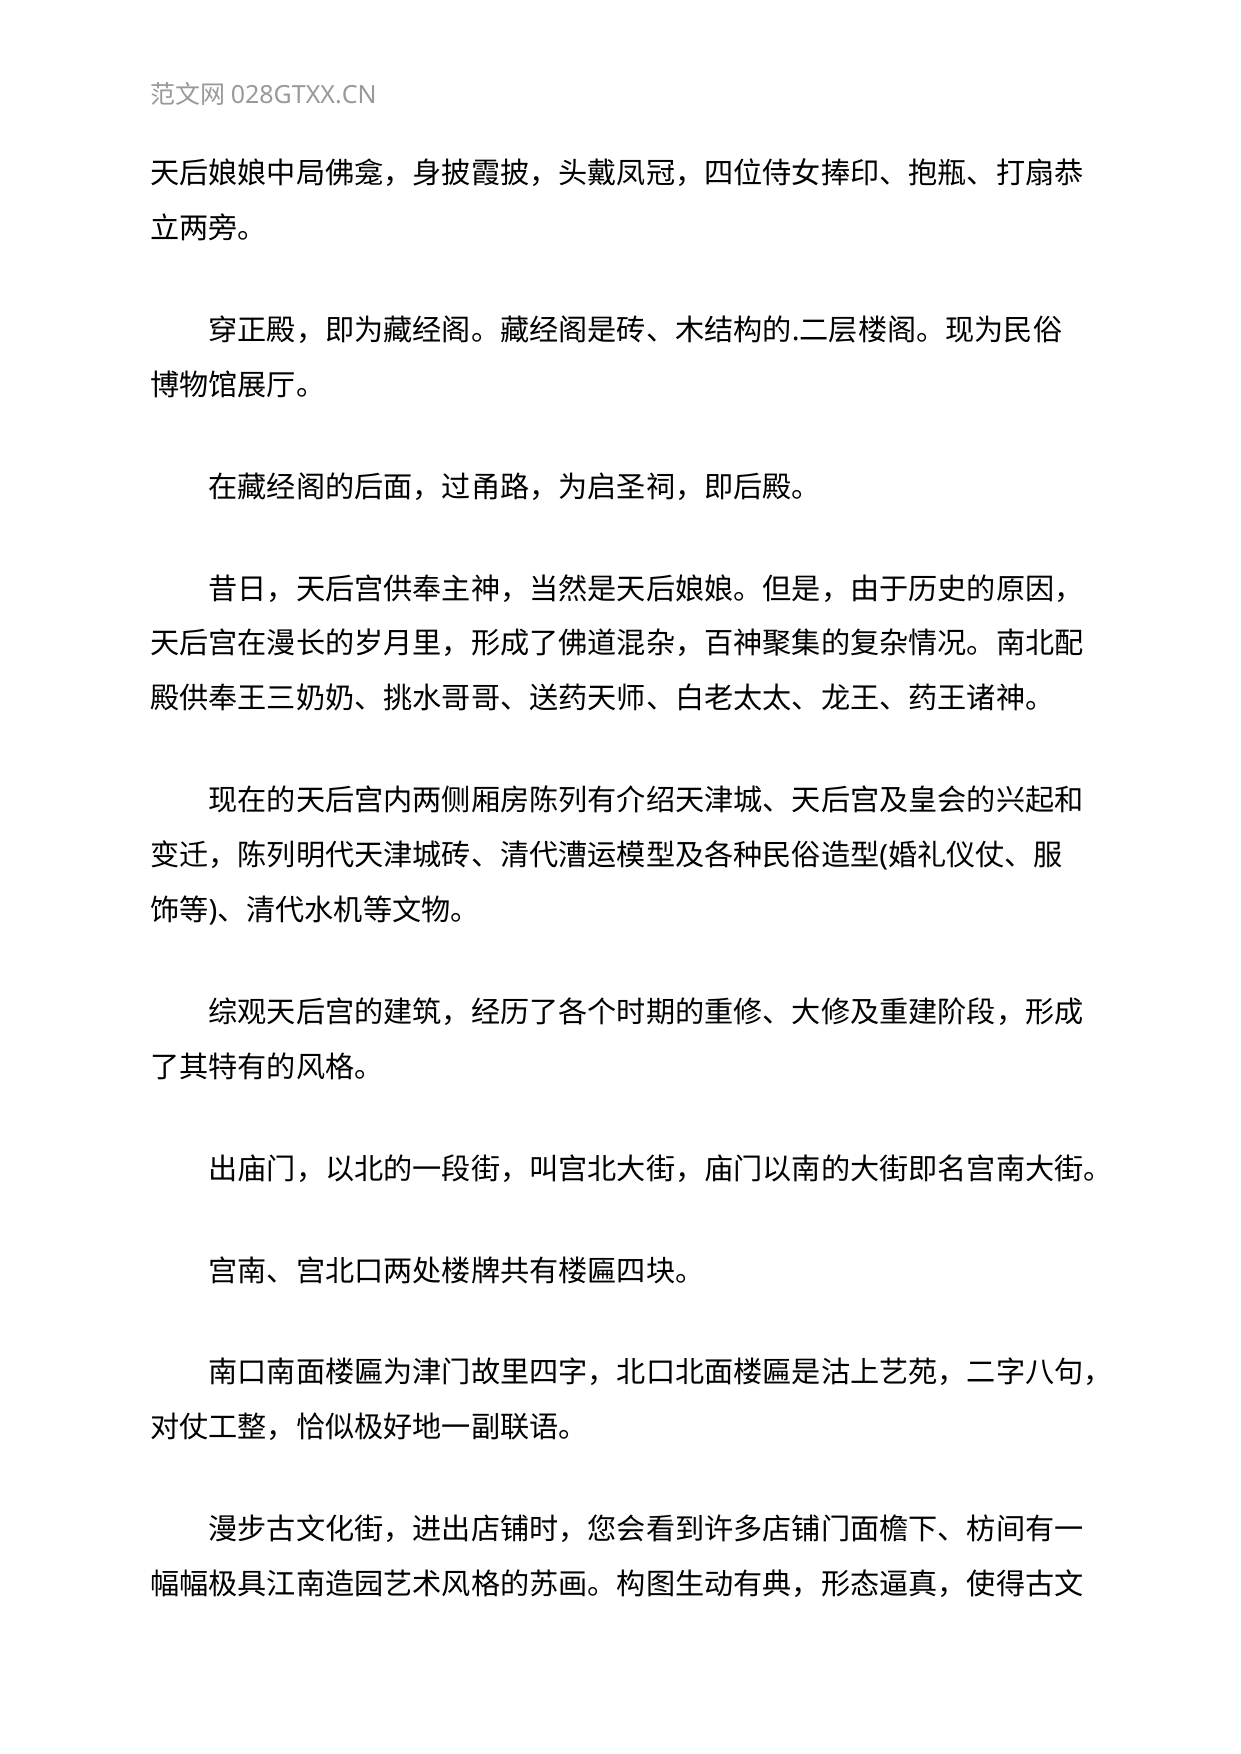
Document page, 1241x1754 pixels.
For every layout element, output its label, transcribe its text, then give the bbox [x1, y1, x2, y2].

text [150, 150, 1090, 247]
text 穿正殿，即为藏经阁。藏经阁是砖、木结构的.二层楼阁。现为民俗博物馆展厅。 [150, 307, 1090, 404]
text 在藏经阁的后面，过甬路，为启圣祠，即后殿。 [150, 463, 1090, 506]
text 综观天后宫的建筑，经历了各个时期的重修、大修及重建阶段，形成了其特有的风格。 [150, 989, 1090, 1086]
text 南口南面楼匾为津门故里四字，北口北面楼匾是沽上艺苑，二字八句，对仗工整，恰似极好地一副联语。 [150, 1349, 1090, 1446]
text 宫南、宫北口两处楼牌共有楼匾四块。 [150, 1247, 1090, 1289]
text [150, 1506, 1090, 1603]
text 出庙门，以北的一段街，叫宫北大街，庙门以南的大街即名宫南大街。 [150, 1145, 1090, 1188]
text 现在的天后宫内两侧厢房陈列有介绍天津城、天后宫及皇会的兴起和变迁，陈列明代天津城砖、清代漕运模型及各种民俗造型(婚礼仪仗、服饰等)、清代水机等文物。 [150, 777, 1090, 929]
text 昔日，天后宫供奉主神，当然是天后娘娘。但是，由于历史的原因，天后宫在漫长的岁月里，形成了佛道混杂，百神聚集的复杂情况。南北配殿供奉王三奶奶、挑水哥哥、送药天师、白老太太、龙王、药王诸神。 [150, 565, 1090, 717]
